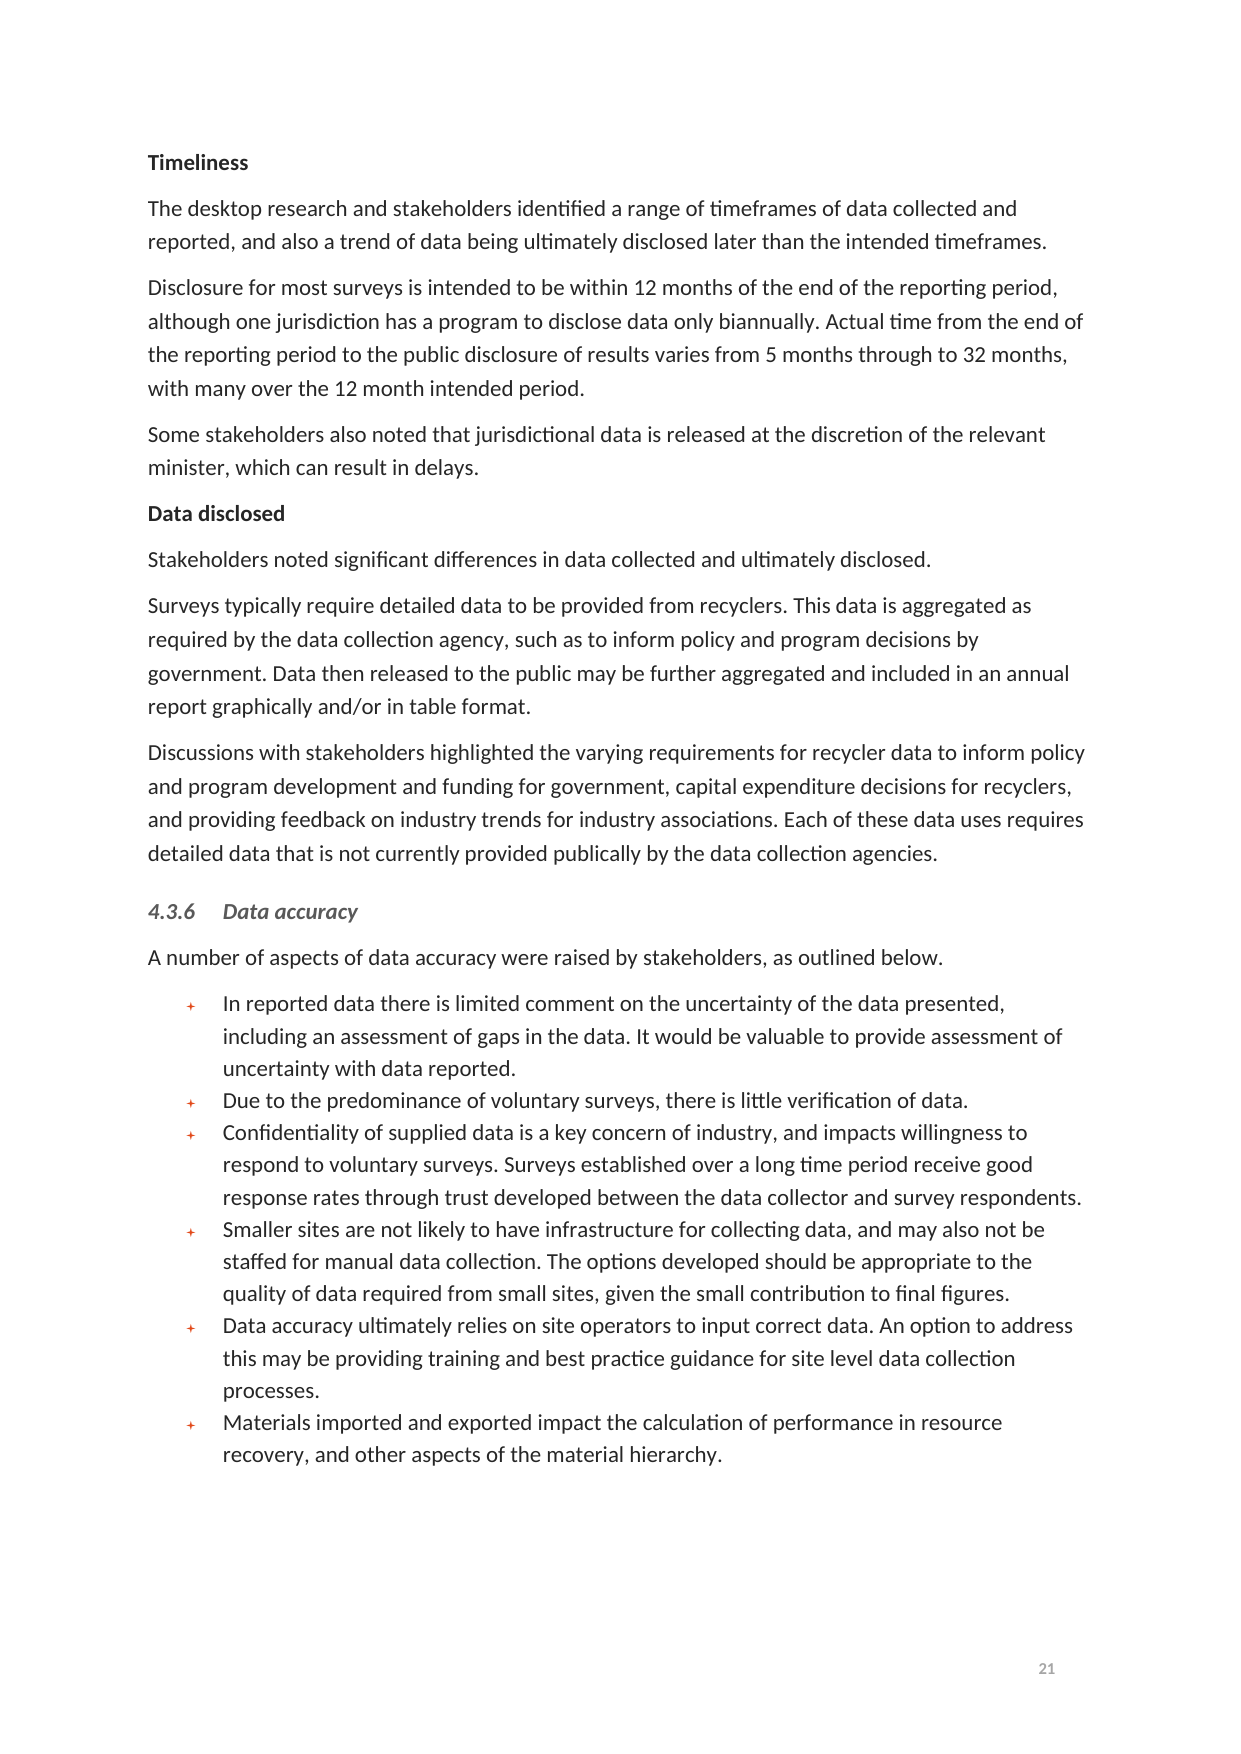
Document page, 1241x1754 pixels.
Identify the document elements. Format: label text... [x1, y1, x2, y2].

text Discussions with stakeholders highlighted the varying requirements for recycler data to inform policy and program development and funding for government, capital expenditure decisions for recyclers, and providing feedback on industry trends for industry associations. Each of these data uses requires detailed data that is not currently provided publically by the data collection agencies. [148, 738, 1093, 867]
text A number of aspects of data accuracy were raised by stakeholders, as outlined below. [148, 943, 1093, 972]
text Stakeholders noted significant differences in data collected and ultimately disclosed. [148, 546, 1093, 574]
text In reported data there is limited comment on the uncertainty of the data presented, including an assessment of gaps in the data. It would be valuable to provide assessment of uncertainty with data reported. [185, 989, 1093, 1082]
text Data accuracy ultimately relies on site operators to input correct data. An option to address this may be providing training and best practice guidance for site level data collection processes. [185, 1311, 1093, 1404]
text Materials imported and exported impact the calculation of performance in resource recovery, and other aspects of the material hierarchy. [185, 1408, 1093, 1468]
text Disclosure for most surveys is intended to be within 12 months of the end of the reporting period, although one jurisdiction has a program to disclose data only biannually. Actual time from the end of the reporting period to the public disclosure of results varies from 5 months through to 32 months, with many over the 12 month intended period. [148, 273, 1093, 402]
text The desktop research and stakeholders identified a range of timeframes of data collected and reported, and also a trend of data being ultimately disclosed later than the intended timeframes. [148, 194, 1093, 255]
text Surveys typically require detailed data to be provided from recyclers. This data is aggregated as required by the data collection agency, such as to inform policy and program decisions by government. Data then released to the public may be further aggregated and included in an annual report graphically and/or in table format. [148, 592, 1093, 720]
text Timeliness [148, 148, 1093, 176]
text Confidentiality of supplied data is a key concern of industry, and impacts willingness to respond to voluntary surveys. Surveys established over a long time period receive good response rates through trust developed between the data collector and survey respondents. [185, 1118, 1093, 1211]
text Data disclosed [148, 499, 1093, 528]
subtitle Data accuracy [148, 897, 1093, 926]
text Due to the predominance of voluntary surveys, there is little verification of data. [185, 1086, 1093, 1114]
text Some stakeholders also noted that jurisdictional data is released at the discretion of the relevant minister, which can result in delays. [148, 420, 1093, 482]
text Smaller sites are not likely to have infrastructure for collecting data, and may also not be staffed for manual data collection. The options developed should be appropriate to the quality of data required from small sites, given the small contribution to final figures. [185, 1215, 1093, 1307]
